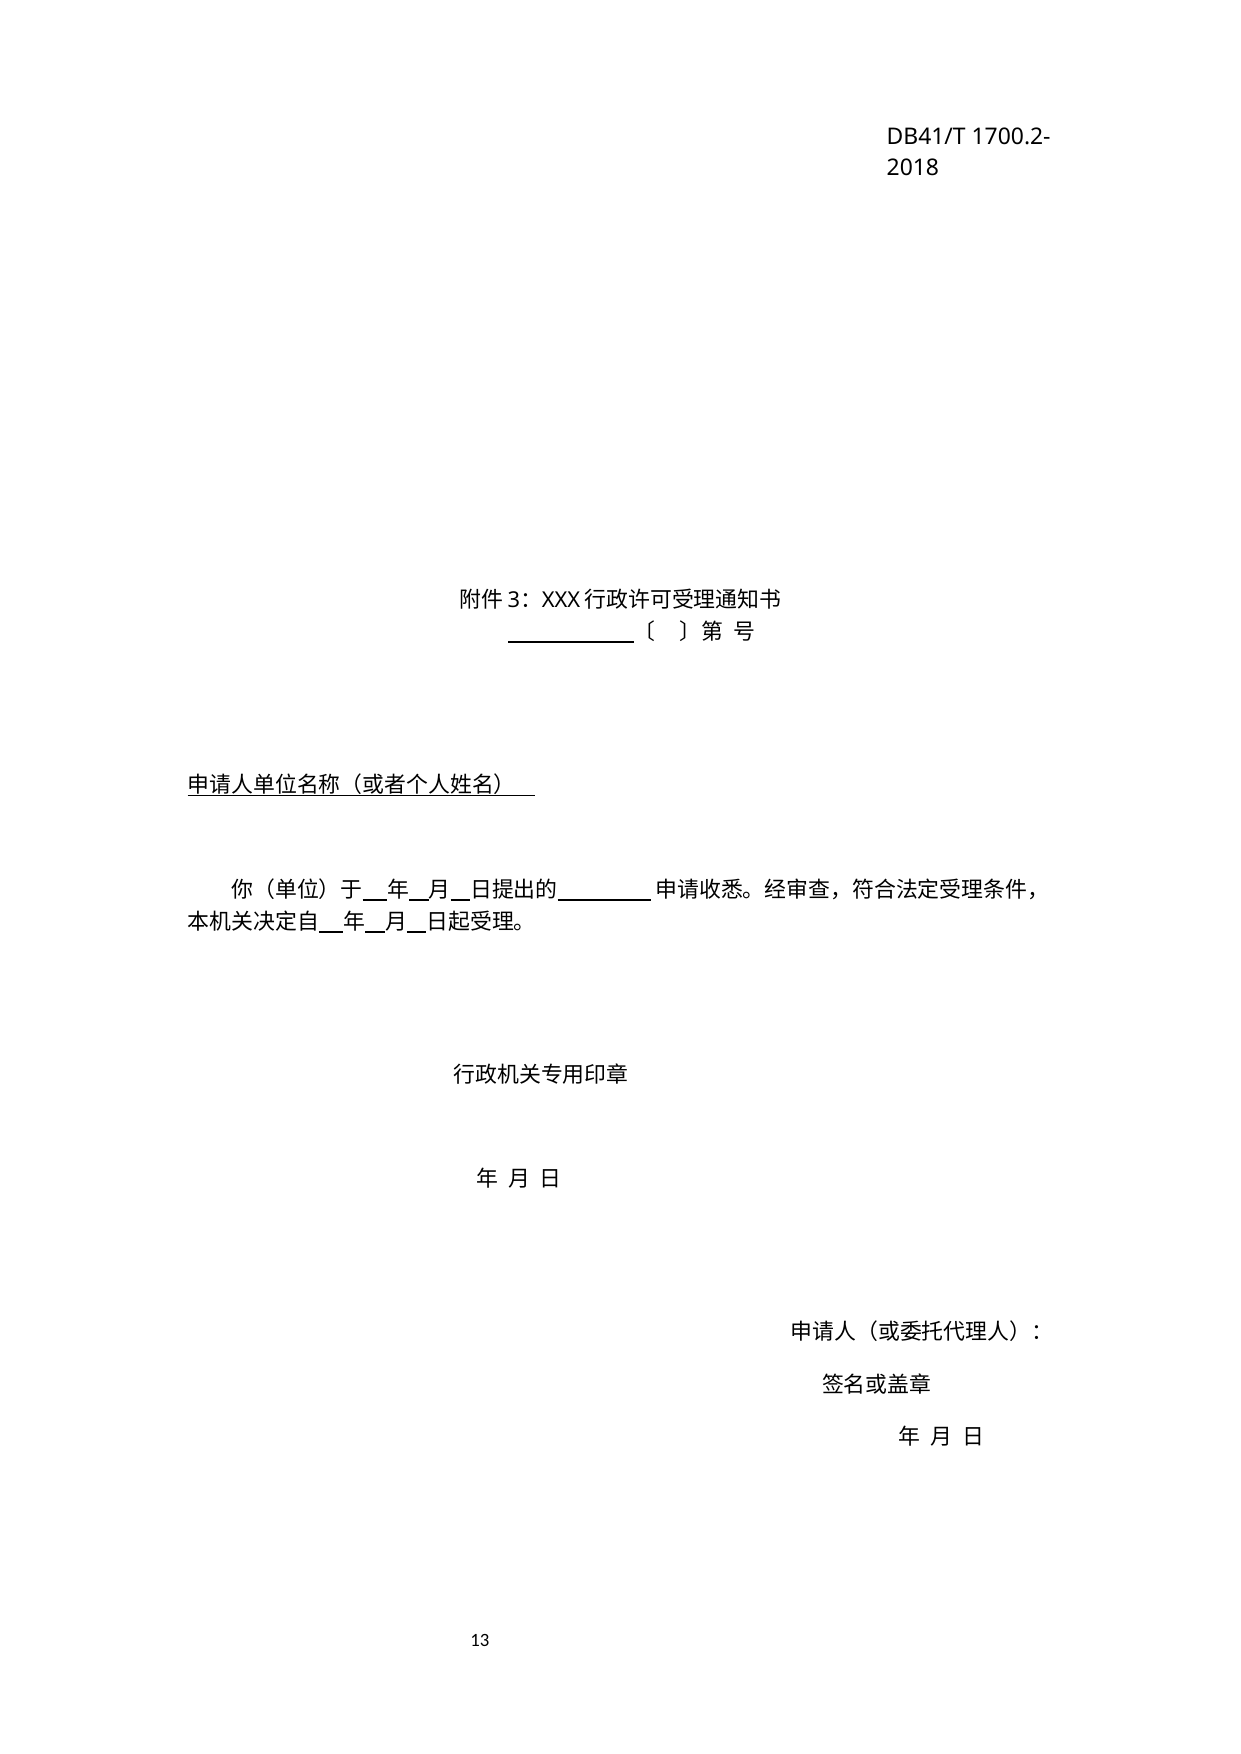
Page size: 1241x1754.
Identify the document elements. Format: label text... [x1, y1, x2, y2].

text 签名或盖章 [187, 1367, 1007, 1398]
text 申请人单位名称（或者个人姓名） [187, 767, 1053, 799]
text 申请人（或委托代理人）： [187, 1314, 1053, 1346]
text 年 月 日 [187, 1419, 1007, 1451]
text 附件3：XXX行政许可受理通知书 〔 〕第 号 [187, 582, 1053, 645]
text 你（单位）于 年 月 日提出的 申请收悉。经审查，符合法定受理条件，本机关决定自 年 月 日起受理。 [187, 872, 1053, 935]
text 年 月 日 [187, 1161, 1053, 1192]
text 行政机关专用印章 [187, 1057, 1053, 1089]
